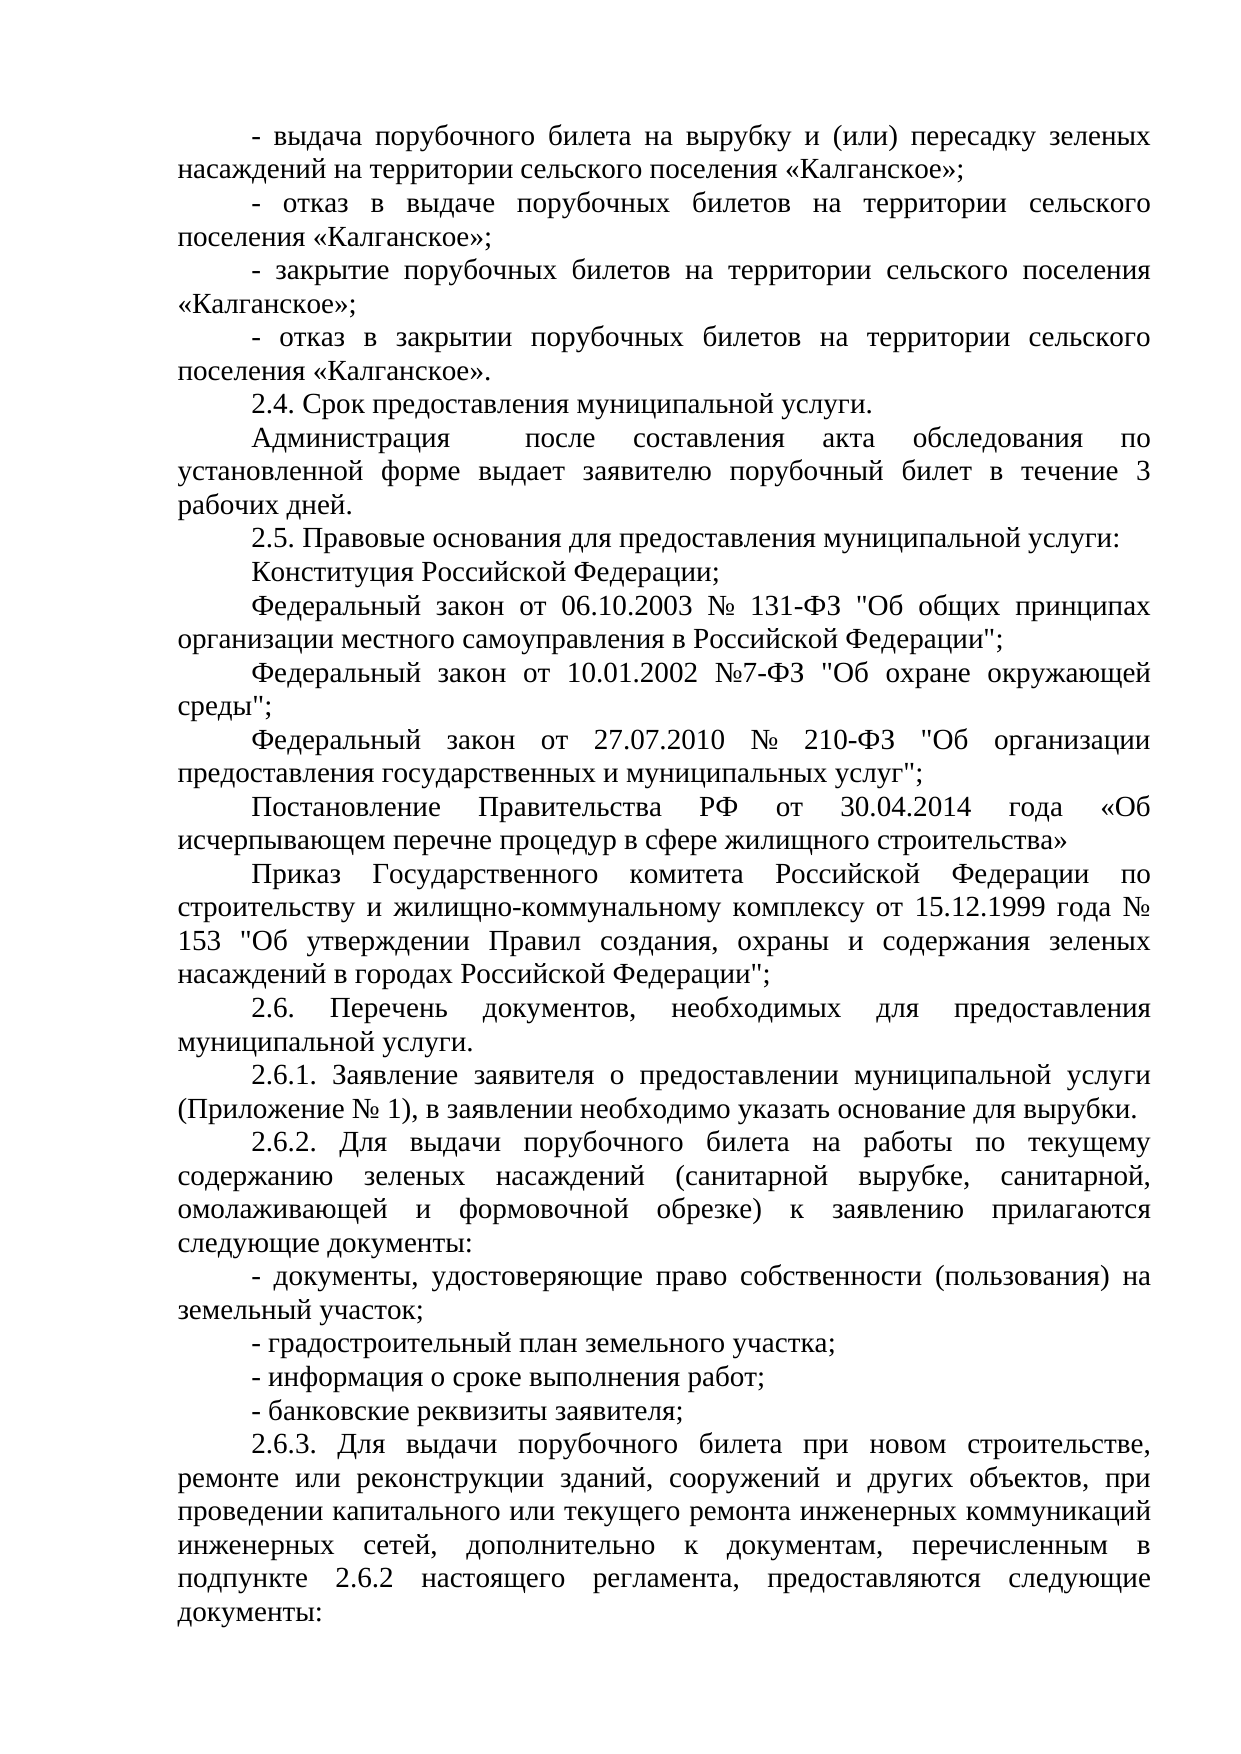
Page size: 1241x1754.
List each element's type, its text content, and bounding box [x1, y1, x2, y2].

text - банковские реквизиты заявителя; [177, 1393, 1152, 1426]
text 2.6.2. Для выдачи порубочного билета на работы по текущему содержанию зеленых насаждений (санитарной вырубке, санитарной, омолаживающей и формовочной обрезке) к заявлению прилагаются следующие документы: [177, 1124, 1152, 1258]
text - отказ в закрытии порубочных билетов на территории сельского поселения «Калганское». [177, 319, 1152, 386]
text Федеральный закон от 10.01.2002 №7-ФЗ "Об охране окружающей среды"; [177, 655, 1152, 722]
text 2.6. Перечень документов, необходимых для предоставления муниципальной услуги. [177, 990, 1152, 1057]
text - отказ в выдаче порубочных билетов на территории сельского поселения «Калганское»; [177, 185, 1152, 252]
text 2.4. Срок предоставления муниципальной услуги. [177, 386, 1152, 420]
text - градостроительный план земельного участка; [177, 1326, 1152, 1359]
text Приказ Государственного комитета Российской Федерации по строительству и жилищно-коммунальному комплексу от 15.12.1999 года № 153 "Об утверждении Правил создания, охраны и содержания зеленых насаждений в городах Российской Федерации"; [177, 856, 1152, 990]
text - выдача порубочного билета на вырубку и (или) пересадку зеленых насаждений на территории сельского поселения «Калганское»; [177, 118, 1152, 185]
text 2.6.3. Для выдачи порубочного билета при новом строительстве, ремонте или реконструкции зданий, сооружений и других объектов, при проведении капитального или текущего ремонта инженерных коммуникаций инженерных сетей, дополнительно к документам, перечисленным в подпункте 2.6.2 настоящего регламента, предоставляются следующие документы: [177, 1426, 1152, 1627]
text - документы, удостоверяющие право собственности (пользования) на земельный участок; [177, 1258, 1152, 1326]
text Конституция Российской Федерации; [177, 554, 1152, 588]
text 2.5. Правовые основания для предоставления муниципальной услуги: [177, 521, 1152, 554]
text - информация о сроке выполнения работ; [177, 1359, 1152, 1393]
text - закрытие порубочных билетов на территории сельского поселения «Калганское»; [177, 252, 1152, 319]
text Федеральный закон от 06.10.2003 № 131-ФЗ "Об общих принципах организации местного самоуправления в Российской Федерации"; [177, 588, 1152, 655]
text 2.6.1. Заявление заявителя о предоставлении муниципальной услуги (Приложение № 1), в заявлении необходимо указать основание для вырубки. [177, 1057, 1152, 1124]
text Администрация после составления акта обследования по установленной форме выдает заявителю порубочный билет в течение 3 рабочих дней. [177, 420, 1152, 521]
text Постановление Правительства РФ от 30.04.2014 года «Об исчерпывающем перечне процедур в сфере жилищного строительства» [177, 789, 1152, 856]
text Федеральный закон от 27.07.2010 № 210-ФЗ "Об организации предоставления государственных и муниципальных услуг"; [177, 722, 1152, 789]
